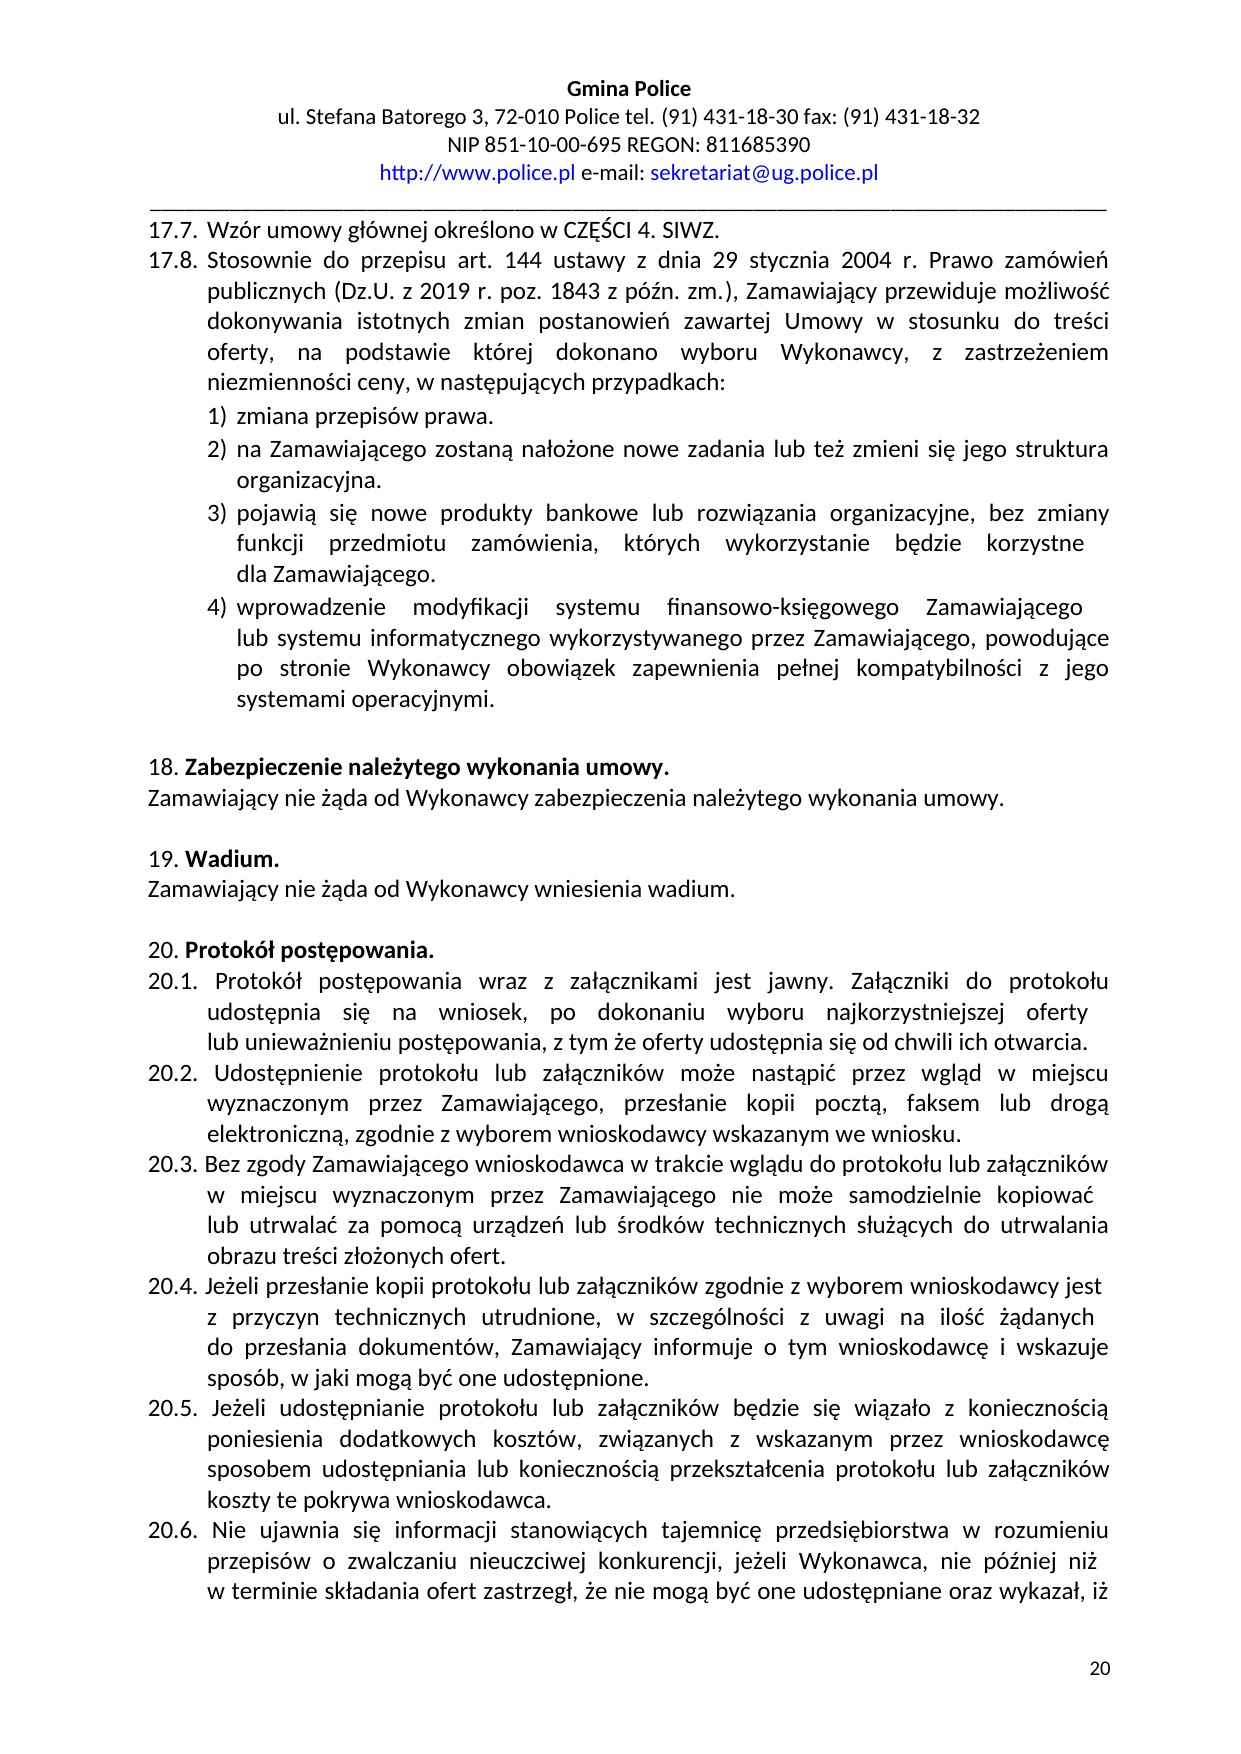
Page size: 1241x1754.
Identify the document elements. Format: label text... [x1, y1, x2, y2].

text 20.3. Bez zgody Zamawiającego wnioskodawca w trakcie wglądu do protokołu lub załączników w miejscu wyznaczonym przez Zamawiającego nie może samodzielnie kopiować lub utrwalać za pomocą urządzeń lub środków technicznych służących do utrwalania obrazu treści złożonych ofert. [148, 1148, 1110, 1270]
text 1) zmiana przepisów prawa. [207, 400, 1110, 430]
text 20.1. Protokół postępowania wraz z załącznikami jest jawny. Załączniki do protokołu udostępnia się na wniosek, po dokonaniu wyboru najkorzystniejszej oferty lub unieważnieniu postępowania, z tym że oferty udostępnia się od chwili ich otwarcia. [148, 965, 1110, 1057]
text Zamawiający nie żąda od Wykonawcy wniesienia wadium. [148, 873, 1110, 904]
text Zamawiający nie żąda od Wykonawcy zabezpieczenia należytego wykonania umowy. [148, 782, 1110, 812]
text 17.7. Wzór umowy głównej określono w CZĘŚCI 4. SIWZ. [148, 214, 1110, 244]
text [148, 1514, 1110, 1606]
text 20.5. Jeżeli udostępnianie protokołu lub załączników będzie się wiązało z koniecznością poniesienia dodatkowych kosztów, związanych z wskazanym przez wnioskodawcę sposobem udostępniania lub koniecznością przekształcenia protokołu lub załączników koszty te pokrywa wnioskodawca. [148, 1392, 1110, 1514]
text 20.2. Udostępnienie protokołu lub załączników może nastąpić przez wgląd w miejscu wyznaczonym przez Zamawiającego, przesłanie kopii pocztą, faksem lub drogą elektroniczną, zgodnie z wyborem wnioskodawcy wskazanym we wniosku. [148, 1057, 1110, 1148]
text 17.8. Stosownie do przepisu art. 144 ustawy z dnia 29 stycznia 2004 r. Prawo zamówień publicznych (Dz.U. z 2019 r. poz. 1843 z późn. zm.), Zamawiający przewiduje możliwość dokonywania istotnych zmian postanowień zawartej Umowy w stosunku do treści oferty, na podstawie której dokonano wyboru Wykonawcy, z zastrzeżeniem niezmienności ceny, w następujących przypadkach: [148, 244, 1110, 397]
text 19. Wadium. [148, 843, 1110, 873]
text 4) wprowadzenie modyfikacji systemu finansowo-księgowego Zamawiającego lub systemu informatycznego wykorzystywanego przez Zamawiającego, powodujące po stronie Wykonawcy obowiązek zapewnienia pełnej kompatybilności z jego systemami operacyjnymi. [207, 591, 1110, 713]
text 20.4. Jeżeli przesłanie kopii protokołu lub załączników zgodnie z wyborem wnioskodawcy jest z przyczyn technicznych utrudnione, w szczególności z uwagi na ilość żądanych do przesłania dokumentów, Zamawiający informuje o tym wnioskodawcę i wskazuje sposób, w jaki mogą być one udostępnione. [148, 1270, 1110, 1392]
text 18. Zabezpieczenie należytego wykonania umowy. [148, 751, 1110, 782]
text 2) na Zamawiającego zostaną nałożone nowe zadania lub też zmieni się jego struktura organizacyjna. [207, 433, 1110, 494]
text 3) pojawią się nowe produkty bankowe lub rozwiązania organizacyjne, bez zmiany funkcji przedmiotu zamówienia, których wykorzystanie będzie korzystne dla Zamawiającego. [207, 497, 1110, 589]
text 20. Protokół postępowania. [148, 934, 1110, 965]
